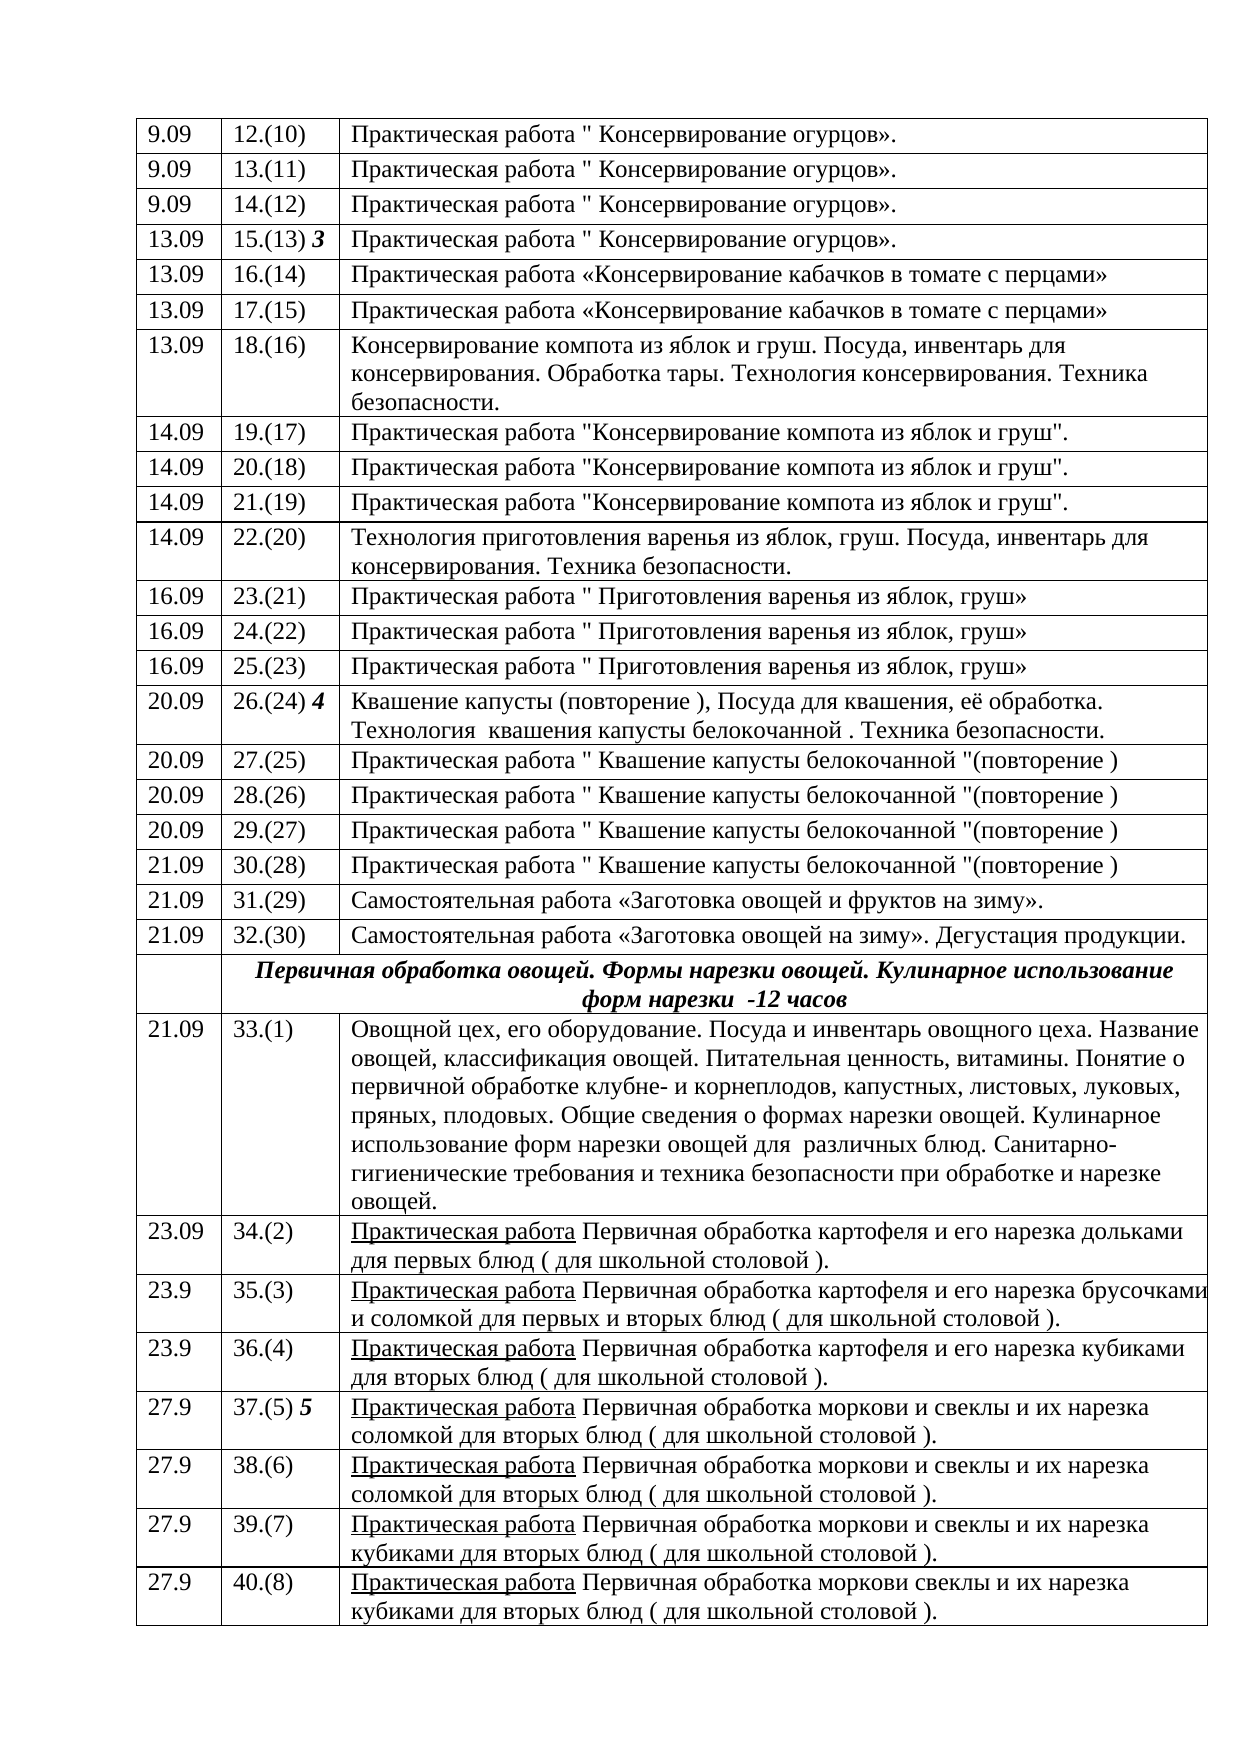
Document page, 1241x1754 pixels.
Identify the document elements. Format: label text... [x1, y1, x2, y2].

table_cell 14.09 [137, 487, 221, 521]
table_cell 14.09 [137, 417, 221, 451]
table_cell 24.(22) [222, 616, 339, 650]
table_cell 38.(6) [222, 1450, 339, 1508]
table_cell Самостоятельная работа «Заготовка овощей и фруктов на зиму». [340, 885, 1207, 919]
table_cell Практическая работа Первичная обработка моркови и свеклы и их нарезка кубиками для вторых блюд ( для школьной столовой ). [340, 1509, 1207, 1566]
table_cell Первичная обработка овощей. Формы нарезки овощей. Кулинарное использование форм нарезки -12 часов [222, 955, 1207, 1013]
table_cell Практическая работа Первичная обработка моркови и свеклы и их нарезка соломкой для вторых блюд ( для школьной столовой ). [340, 1450, 1207, 1508]
table_cell Практическая работа Первичная обработка моркови и свеклы и их нарезка соломкой для вторых блюд ( для школьной столовой ). [340, 1392, 1207, 1449]
table_cell Практическая работа " Квашение капусты белокочанной "(повторение ) [340, 780, 1207, 814]
table_cell 13.09 [137, 295, 221, 329]
table_cell Практическая работа " Консервирование огурцов». [340, 119, 1207, 153]
table_cell 21.09 [137, 850, 221, 884]
table_cell 13.(11) [222, 154, 339, 188]
table_cell 12.(10) [222, 119, 339, 153]
table_cell 27.9 [137, 1392, 221, 1449]
table_cell Практическая работа "Консервирование компота из яблок и груш". [340, 417, 1207, 451]
table_cell Практическая работа " Квашение капусты белокочанной "(повторение ) [340, 815, 1207, 849]
table_cell Практическая работа Первичная обработка моркови свеклы и их нарезка кубиками для вторых блюд ( для школьной столовой ). [340, 1568, 1207, 1625]
table_cell Практическая работа " Квашение капусты белокочанной "(повторение ) [340, 850, 1207, 884]
table_cell 16.09 [137, 616, 221, 650]
table_cell 9.09 [137, 189, 221, 223]
table_cell Технология приготовления варенья из яблок, груш. Посуда, инвентарь для консервирования. Техника безопасности. [340, 523, 1207, 580]
table_cell 17.(15) [222, 295, 339, 329]
table_cell 25.(23) [222, 651, 339, 685]
table_cell 23.9 [137, 1333, 221, 1391]
table_cell Практическая работа " Консервирование огурцов». [340, 154, 1207, 188]
table_cell [137, 955, 221, 1013]
table_cell 20.09 [137, 815, 221, 849]
table_cell 13.09 [137, 330, 221, 416]
table_cell 40.(8) [222, 1568, 339, 1625]
table_cell 36.(4) [222, 1333, 339, 1391]
table_cell Практическая работа " Консервирование огурцов». [340, 225, 1207, 258]
table_cell 15.(13) 3 [222, 225, 339, 258]
table_cell Квашение капусты (повторение ), Посуда для квашения, её обработка. Технология квашения капусты белокочанной . Техника безопасности. [340, 686, 1207, 744]
table_cell 39.(7) [222, 1509, 339, 1566]
table_cell Практическая работа " Приготовления варенья из яблок, груш» [340, 651, 1207, 685]
table_cell 20.09 [137, 745, 221, 779]
table_cell 21.(19) [222, 487, 339, 521]
table_cell 23.09 [137, 1216, 221, 1274]
table_cell Практическая работа " Консервирование огурцов». [340, 189, 1207, 223]
table_cell 27.9 [137, 1568, 221, 1625]
table_cell 27.9 [137, 1509, 221, 1566]
table_cell Овощной цех, его оборудование. Посуда и инвентарь овощного цеха. Название овощей, классификация овощей. Питательная ценность, витамины. Понятие о первичной обработке клубне- и корнеплодов, капустных, листовых, луковых, пряных, плодовых. Общие сведения о формах нарезки овощей. Кулинарное использование форм нарезки овощей для различных блюд. Санитарно-гигиенические требования и техника безопасности при обработке и нарезке овощей. [340, 1014, 1207, 1215]
table_cell 22.(20) [222, 523, 339, 580]
table_cell Консервирование компота из яблок и груш. Посуда, инвентарь для консервирования. Обработка тары. Технология консервирования. Техника безопасности. [340, 330, 1207, 416]
table_cell 16.09 [137, 581, 221, 615]
table_cell 29.(27) [222, 815, 339, 849]
table_cell Практическая работа " Приготовления варенья из яблок, груш» [340, 616, 1207, 650]
table_cell Практическая работа «Консервирование кабачков в томате с перцами» [340, 260, 1207, 294]
table_cell 20.09 [137, 780, 221, 814]
table_cell 32.(30) [222, 920, 339, 954]
table_cell 27.(25) [222, 745, 339, 779]
table_cell 18.(16) [222, 330, 339, 416]
table_cell 23.9 [137, 1275, 221, 1332]
table_cell 14.09 [137, 523, 221, 580]
table_cell 37.(5) 5 [222, 1392, 339, 1449]
table_cell Практическая работа "Консервирование компота из яблок и груш". [340, 487, 1207, 521]
table_cell 34.(2) [222, 1216, 339, 1274]
table_cell 14.(12) [222, 189, 339, 223]
table_cell Практическая работа " Приготовления варенья из яблок, груш» [340, 581, 1207, 615]
table_cell 30.(28) [222, 850, 339, 884]
table_cell 28.(26) [222, 780, 339, 814]
table_cell 31.(29) [222, 885, 339, 919]
table_cell 26.(24) 4 [222, 686, 339, 744]
table_cell 14.09 [137, 452, 221, 486]
table_cell 16.(14) [222, 260, 339, 294]
table_cell 21.09 [137, 1014, 221, 1215]
table_cell 19.(17) [222, 417, 339, 451]
table_cell Практическая работа " Квашение капусты белокочанной "(повторение ) [340, 745, 1207, 779]
table_cell 16.09 [137, 651, 221, 685]
table_cell Практическая работа Первичная обработка картофеля и его нарезка брусочками и соломкой для первых и вторых блюд ( для школьной столовой ). [340, 1275, 1207, 1332]
table_cell 13.09 [137, 225, 221, 258]
table_cell Практическая работа Первичная обработка картофеля и его нарезка кубиками для вторых блюд ( для школьной столовой ). [340, 1333, 1207, 1391]
table_cell Практическая работа Первичная обработка картофеля и его нарезка дольками для первых блюд ( для школьной столовой ). [340, 1216, 1207, 1274]
table_cell 13.09 [137, 260, 221, 294]
table_cell 21.09 [137, 885, 221, 919]
table_cell Практическая работа «Консервирование кабачков в томате с перцами» [340, 295, 1207, 329]
table_cell 9.09 [137, 119, 221, 153]
table_cell 23.(21) [222, 581, 339, 615]
table_cell 20.(18) [222, 452, 339, 486]
table_cell 35.(3) [222, 1275, 339, 1332]
table_cell 9.09 [137, 154, 221, 188]
table_cell 33.(1) [222, 1014, 339, 1215]
table_cell 27.9 [137, 1450, 221, 1508]
table_cell 21.09 [137, 920, 221, 954]
table_cell Практическая работа "Консервирование компота из яблок и груш". [340, 452, 1207, 486]
table_cell 20.09 [137, 686, 221, 744]
table_cell Самостоятельная работа «Заготовка овощей на зиму». Дегустация продукции. [340, 920, 1207, 954]
